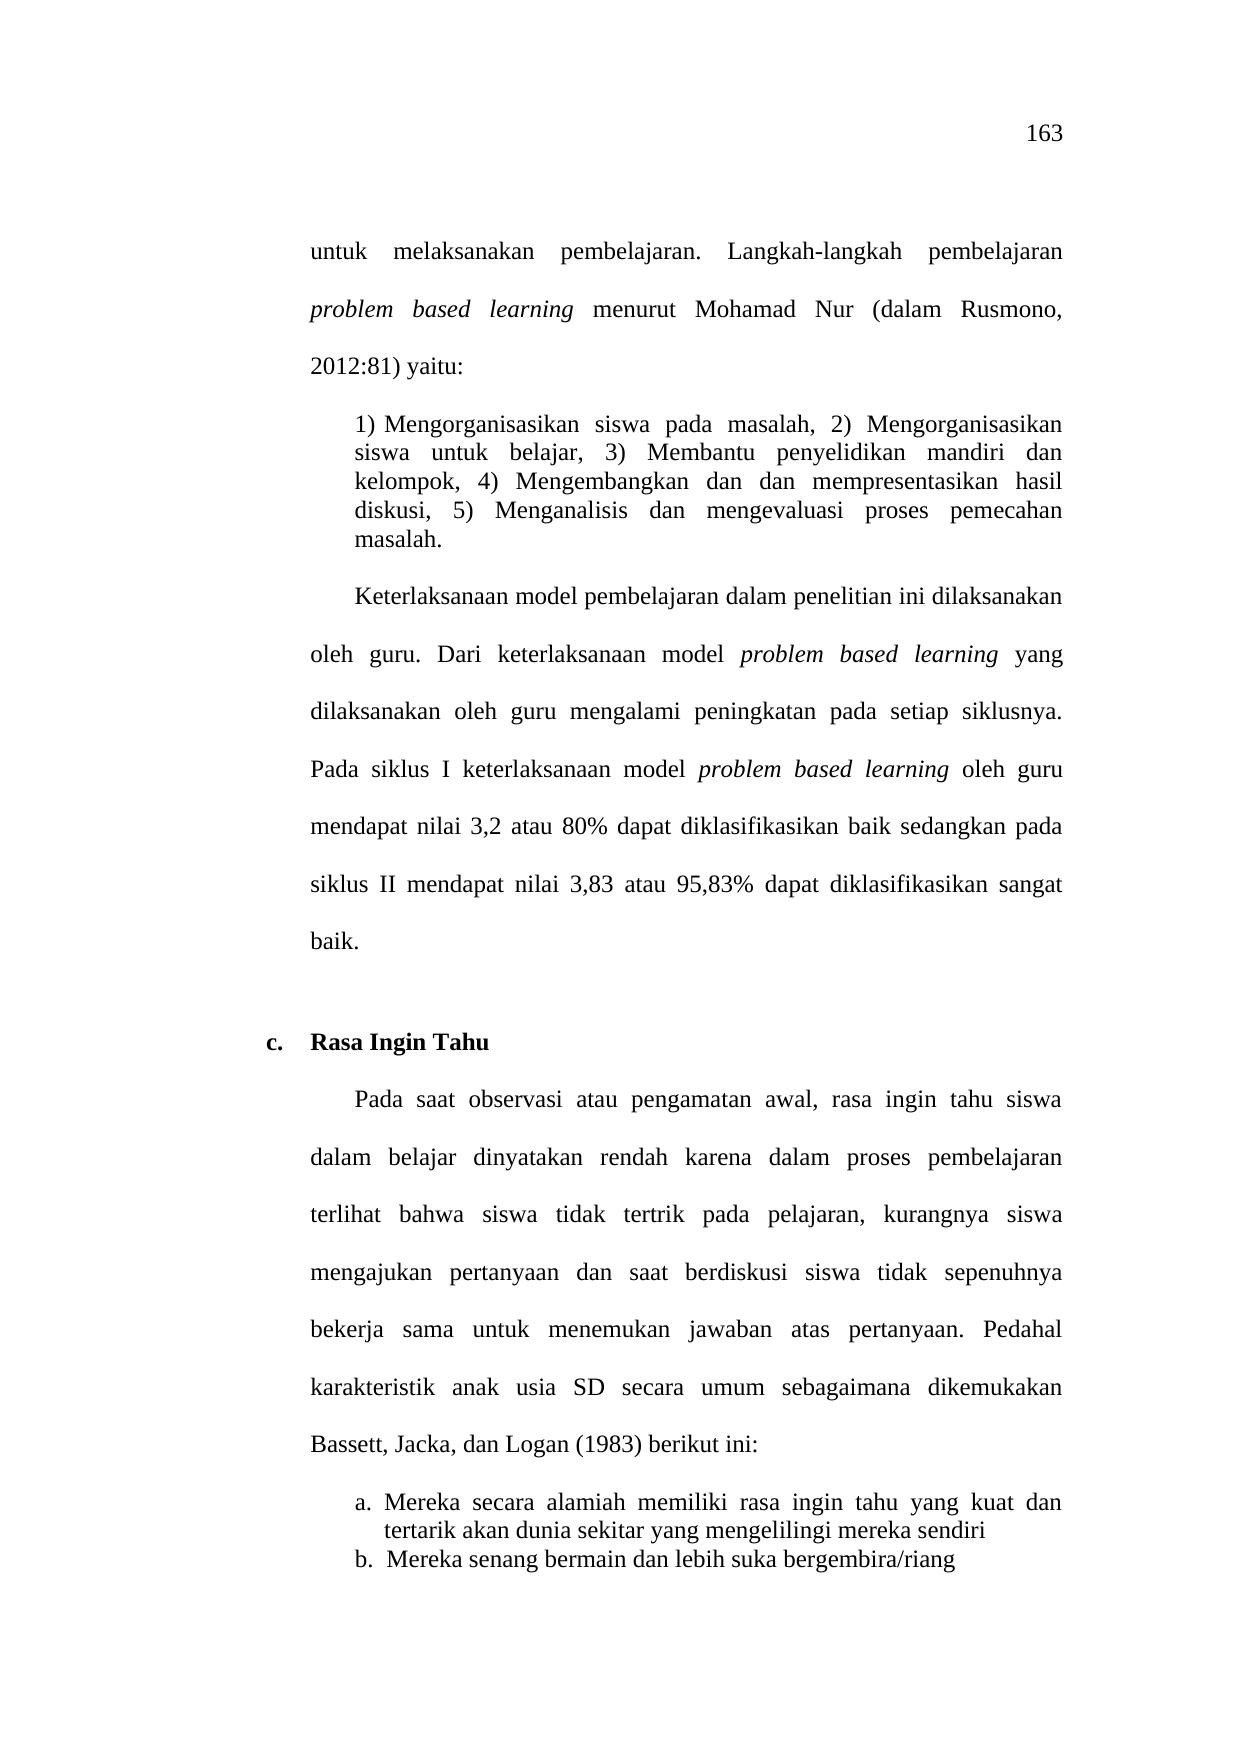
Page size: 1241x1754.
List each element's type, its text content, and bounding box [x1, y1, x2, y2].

list Pada saat observasi atau pengamatan awal, rasa ingin tahu siswa dalam belajar dinyatakan rendah karena dalam proses pembelajaran terlihat bahwa siswa tidak tertrik pada pelajaran, kurangnya siswa mengajukan pertanyaan dan saat berdiskusi siswa tidak sepenuhnya bekerja sama untuk menemukan jawaban atas pertanyaan. Pedahal karakteristik anak usia SD secara umum sebagaimana dikemukakan Bassett, Jacka, dan Logan (1983) berikut ini: [310, 1084, 1063, 1458]
list Rasa Ingin Tahu [266, 1027, 1063, 1056]
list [310, 236, 1063, 380]
list Keterlaksanaan model pembelajaran dalam penelitian ini dilaksanakan oleh guru. Dari keterlaksanaan model problem based learning yang dilaksanakan oleh guru mengalami peningkatan pada setiap siklusnya. Pada siklus I keterlaksanaan model problem based learning oleh guru mendapat nilai 3,2 atau 80% dapat diklasifikasikan baik sedangkan pada siklus II mendapat nilai 3,83 atau 95,83% dapat diklasifikasikan sangat baik. [310, 581, 1063, 955]
list Mereka senang bermain dan lebih suka bergembira/riang [354, 1544, 1063, 1573]
list Mereka secara alamiah memiliki rasa ingin tahu yang kuat dan tertarik akan dunia sekitar yang mengelilingi mereka sendiri [354, 1487, 1063, 1544]
list Mengorganisasikan siswa pada masalah, 2) Mengorganisasikan siswa untuk belajar, 3) Membantu penyelidikan mandiri dan kelompok, 4) Mengembangkan dan dan mempresentasikan hasil diskusi, 5) Menganalisis dan mengevaluasi proses pemecahan masalah. [354, 409, 1063, 552]
